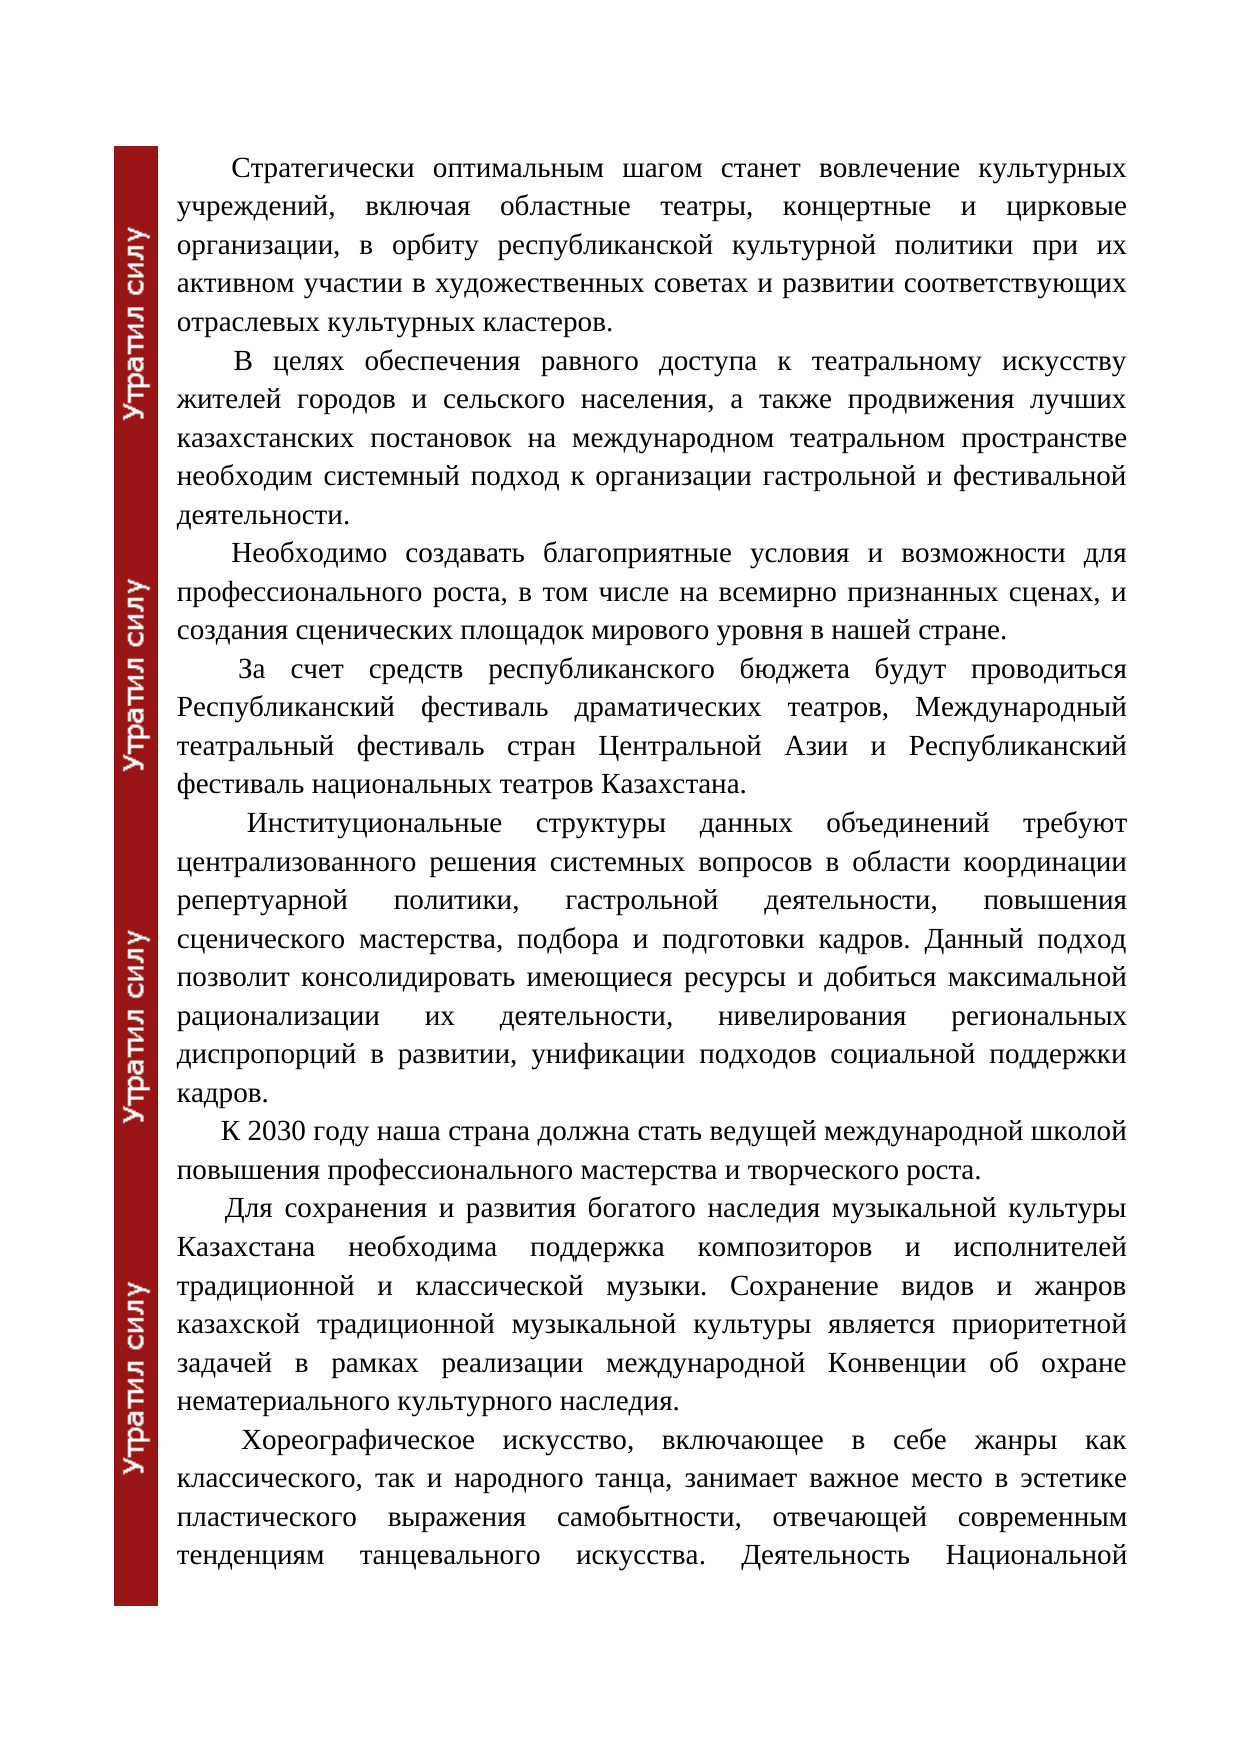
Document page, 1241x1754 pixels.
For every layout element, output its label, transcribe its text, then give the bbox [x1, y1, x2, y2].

picture [114, 530, 158, 535]
text Институциональные структуры данных объединений требуют централизованного решения системных вопросов в области координации репертуарной политики, гастрольной деятельности, повышения сценического мастерства, подбора и подготовки кадров. Данный подход позволит консолидировать имеющиеся ресурсы и добиться максимальной рационализации их деятельности, нивелирования региональных диспропорций в развитии, унификации подходов социальной поддержки кадров. [112, 805, 1128, 1108]
text Для сохранения и развития богатого наследия музыкальной культуры Казахстана необходима поддержка композиторов и исполнителей традиционной и классической музыки. Сохранение видов и жанров казахской традиционной музыкальной культуры является приоритетной задачей в рамках реализации международной Конвенции об охране нематериального культурного наследия. [112, 1191, 1128, 1417]
picture [114, 1108, 158, 1113]
picture [114, 800, 158, 805]
text Стратегически оптимальным шагом станет вовлечение культурных учреждений, включая областные театры, концертные и цирковые организации, в орбиту республиканской культурной политики при их активном участии в художественных советах и развитии соответствующих отраслевых культурных кластеров. [112, 150, 1128, 338]
text К 2030 году наша страна должна стать ведущей международной школой повышения профессионального мастерства и творческого роста. [112, 1113, 1128, 1186]
text Необходимо создавать благоприятные условия и возможности для профессионального роста, в том числе на всемирно признанных сценах, и создания сценических площадок мирового уровня в нашей стране. [112, 535, 1128, 646]
picture [114, 1571, 158, 1606]
text За счет средств республиканского бюджета будут проводиться Республиканский фестиваль драматических театров, Международный театральный фестиваль стран Центральной Азии и Республиканский фестиваль национальных театров Казахстана. [112, 651, 1128, 800]
picture [114, 338, 158, 343]
picture [114, 1417, 158, 1422]
picture [114, 1186, 158, 1191]
text В целях обеспечения равного доступа к театральному искусству жителей городов и сельского населения, а также продвижения лучших казахстанских постановок на международном театральном пространстве необходим системный подход к организации гастрольной и фестивальной деятельности. [112, 343, 1128, 530]
picture [114, 646, 158, 651]
picture [114, 146, 158, 150]
